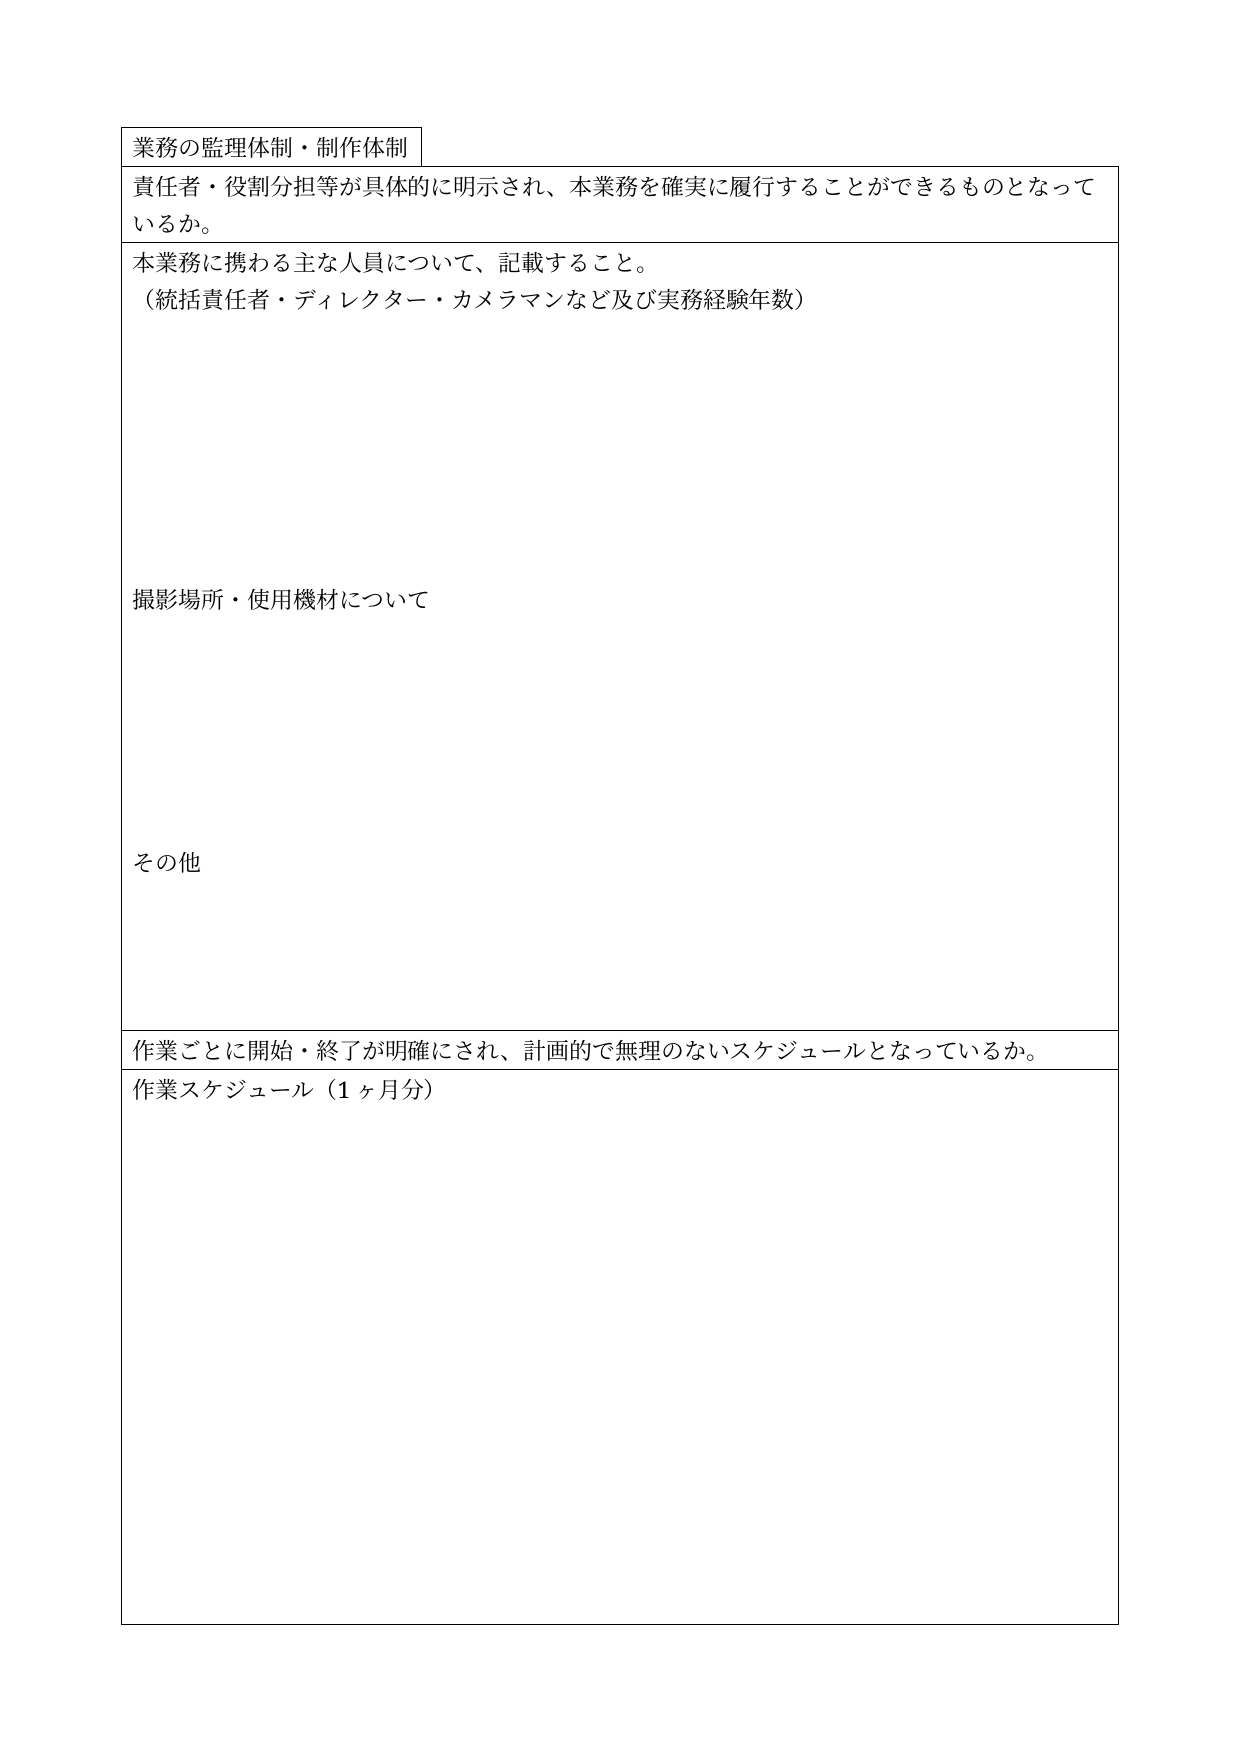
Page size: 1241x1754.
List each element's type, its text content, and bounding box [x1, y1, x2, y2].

table_cell 責任者・役割分担等が具体的に明示され、本業務を確実に履行することができるものとなっているか。 [122, 167, 1118, 242]
table_header 業務の監理体制・制作体制 [122, 128, 421, 166]
table_cell 本業務に携わる主な人員について、記載すること。 （統括責任者・ディレクター・カメラマンなど及び実務経験年数） 撮影場所・使用機材について その他 [122, 243, 1118, 1030]
table_cell 作業スケジュール（1ヶ月分） [122, 1070, 1118, 1624]
table_cell 作業ごとに開始・終了が明確にされ、計画的で無理のないスケジュールとなっているか。 [122, 1031, 1118, 1069]
